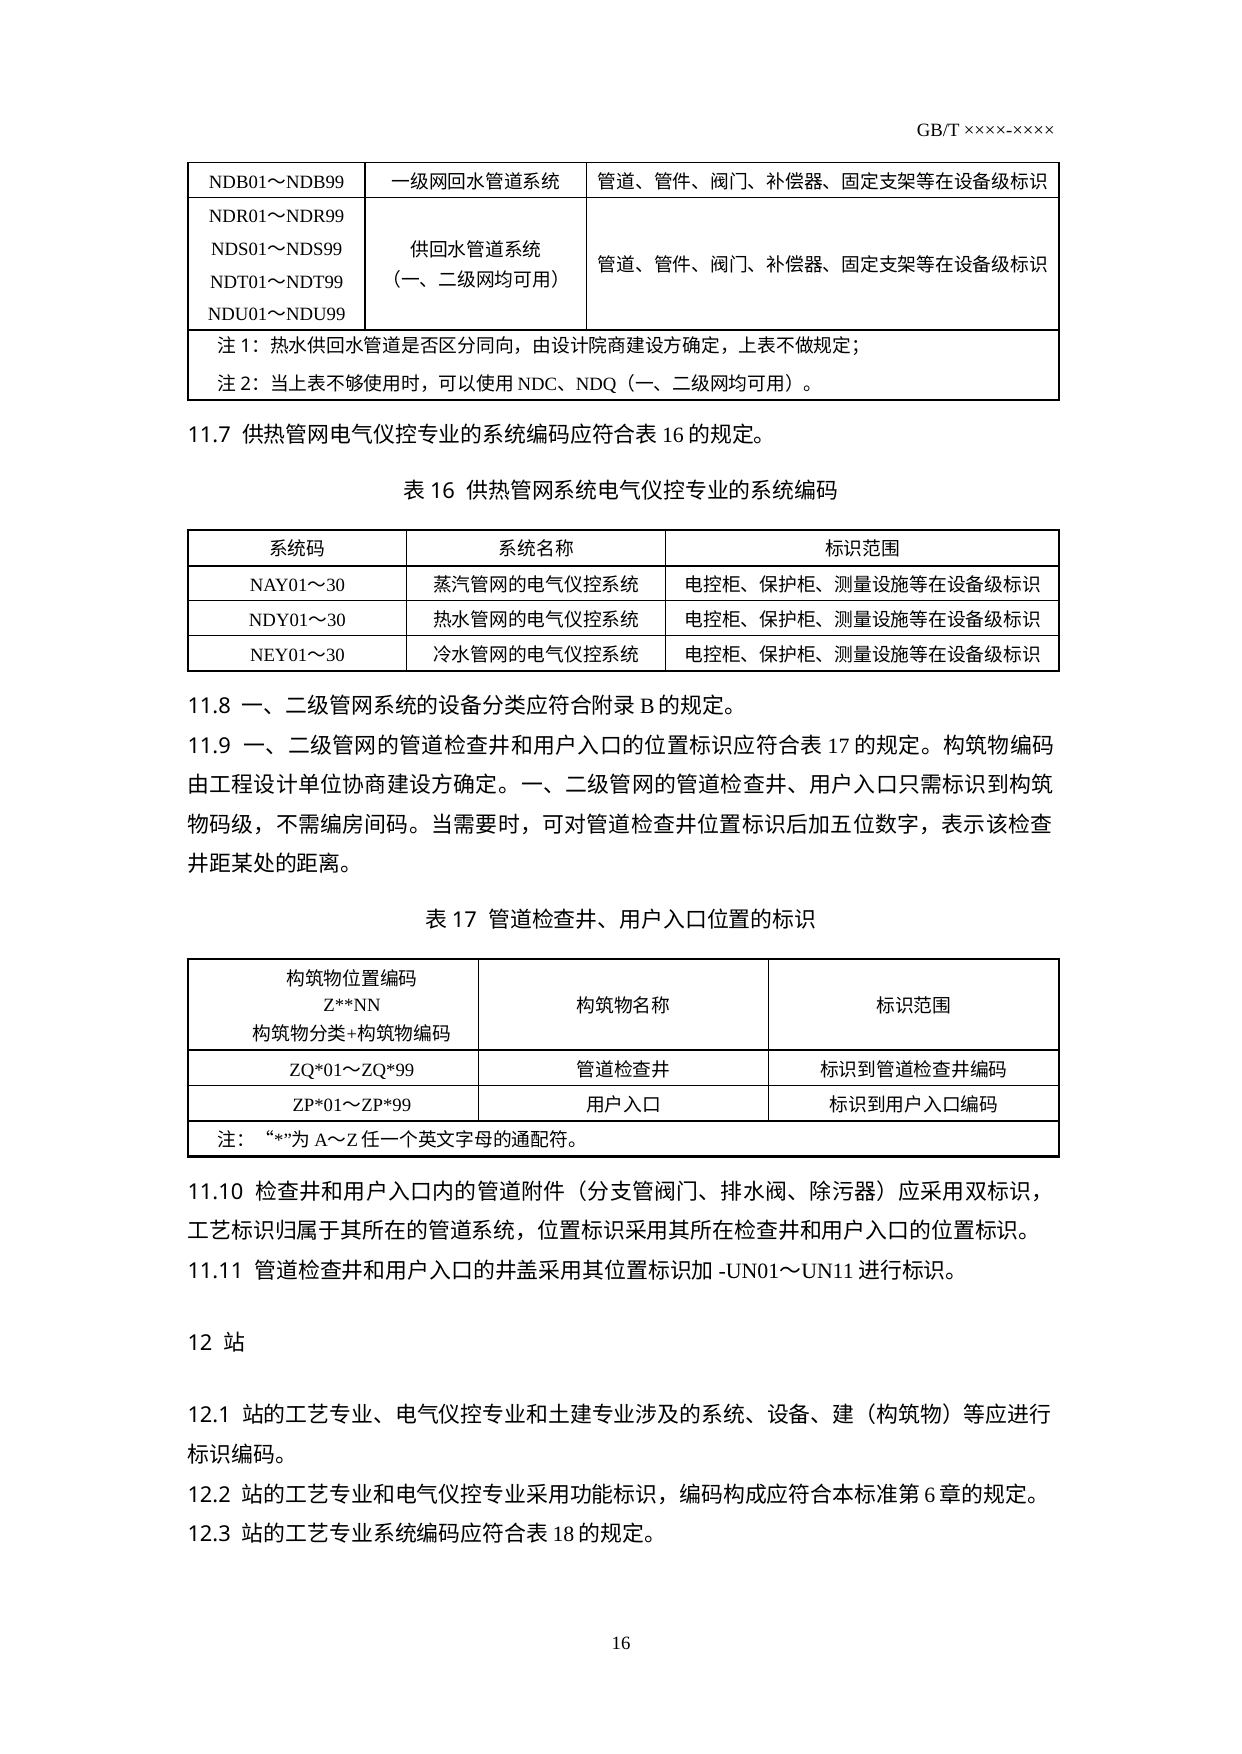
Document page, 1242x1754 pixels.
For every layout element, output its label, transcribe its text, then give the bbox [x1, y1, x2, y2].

table_cell 管道检查井 [479, 1051, 768, 1085]
table_header 构筑物位置编码 Z**NN 构筑物分类+构筑物编码 [189, 960, 478, 1049]
text 12.1 站的工艺专业、电气仪控专业和土建专业涉及的系统、设备、建（构筑物）等应进行标识编码。 [187, 1397, 1054, 1469]
table_cell 注：“*”为A～Z任一个英文字母的通配符。 [189, 1122, 1058, 1155]
text 11.8 一、二级管网系统的设备分类应符合附录B的规定。 [187, 688, 1054, 720]
table_cell 电控柜、保护柜、测量设施等在设备级标识 [666, 601, 1058, 635]
table_header 标识范围 [666, 531, 1058, 564]
text 12.2 站的工艺专业和电气仪控专业采用功能标识，编码构成应符合本标准第6章的规定。 [187, 1477, 1054, 1508]
table_header 系统名称 [407, 531, 665, 564]
table_cell ZQ*01～ZQ*99 [189, 1051, 478, 1085]
text 11.7 供热管网电气仪控专业的系统编码应符合表16的规定。 [187, 417, 1054, 449]
table_header 标识范围 [769, 960, 1058, 1049]
table_cell 注1：热水供回水管道是否区分同向，由设计院商建设方确定，上表不做规定； 注2：当上表不够使用时，可以使用NDC、NDQ（一、二级网均可用）。 [189, 331, 1058, 398]
table_cell 蒸汽管网的电气仪控系统 [407, 567, 665, 600]
text 11.10 检查井和用户入口内的管道附件（分支管阀门、排水阀、除污器）应采用双标识，工艺标识归属于其所在的管道系统，位置标识采用其所在检查井和用户入口的位置标识。 [187, 1174, 1054, 1245]
table_cell 一级网回水管道系统 [366, 163, 586, 197]
table_cell ZP*01～ZP*99 [189, 1086, 478, 1119]
table_cell 供回水管道系统 （一、二级网均可用） [366, 198, 586, 329]
text 表16 供热管网系统电气仪控专业的系统编码 [187, 473, 1054, 504]
table_cell 电控柜、保护柜、测量设施等在设备级标识 [666, 636, 1058, 669]
table_header 系统码 [189, 531, 406, 564]
table_cell 标识到用户入口编码 [769, 1086, 1058, 1119]
table_cell 电控柜、保护柜、测量设施等在设备级标识 [666, 567, 1058, 600]
table_cell NEY01～30 [189, 636, 406, 669]
text 11.9 一、二级管网的管道检查井和用户入口的位置标识应符合表17的规定。构筑物编码由工程设计单位协商建设方确定。一、二级管网的管道检查井、用户入口只需标识到构筑物码级，不需编房间码。当需要时，可对管道检查井位置标识后加五位数字，表示该检查井距某处的距离。 [187, 728, 1054, 878]
table_cell NAY01～30 [189, 567, 406, 600]
table_cell 冷水管网的电气仪控系统 [407, 636, 665, 669]
text 11.11 管道检查井和用户入口的井盖采用其位置标识加 -UN01～UN11进行标识。 [187, 1253, 1054, 1285]
table_cell NDR01～NDR99 NDS01～NDS99 NDT01～NDT99 NDU01～NDU99 [189, 198, 364, 329]
table_cell 管道、管件、阀门、补偿器、固定支架等在设备级标识 [587, 198, 1058, 329]
table_cell 热水管网的电气仪控系统 [407, 601, 665, 635]
subtitle 12 站 [187, 1325, 1054, 1357]
table_cell NDB01～NDB99 [189, 163, 364, 197]
text 表17 管道检查井、用户入口位置的标识 [187, 902, 1054, 934]
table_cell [587, 163, 1058, 197]
text 12.3 站的工艺专业系统编码应符合表18的规定。 [187, 1516, 1054, 1548]
table_cell NDY01～30 [189, 601, 406, 635]
table_cell 标识到管道检查井编码 [769, 1051, 1058, 1085]
table_header 构筑物名称 [479, 960, 768, 1049]
table_cell 用户入口 [479, 1086, 768, 1119]
